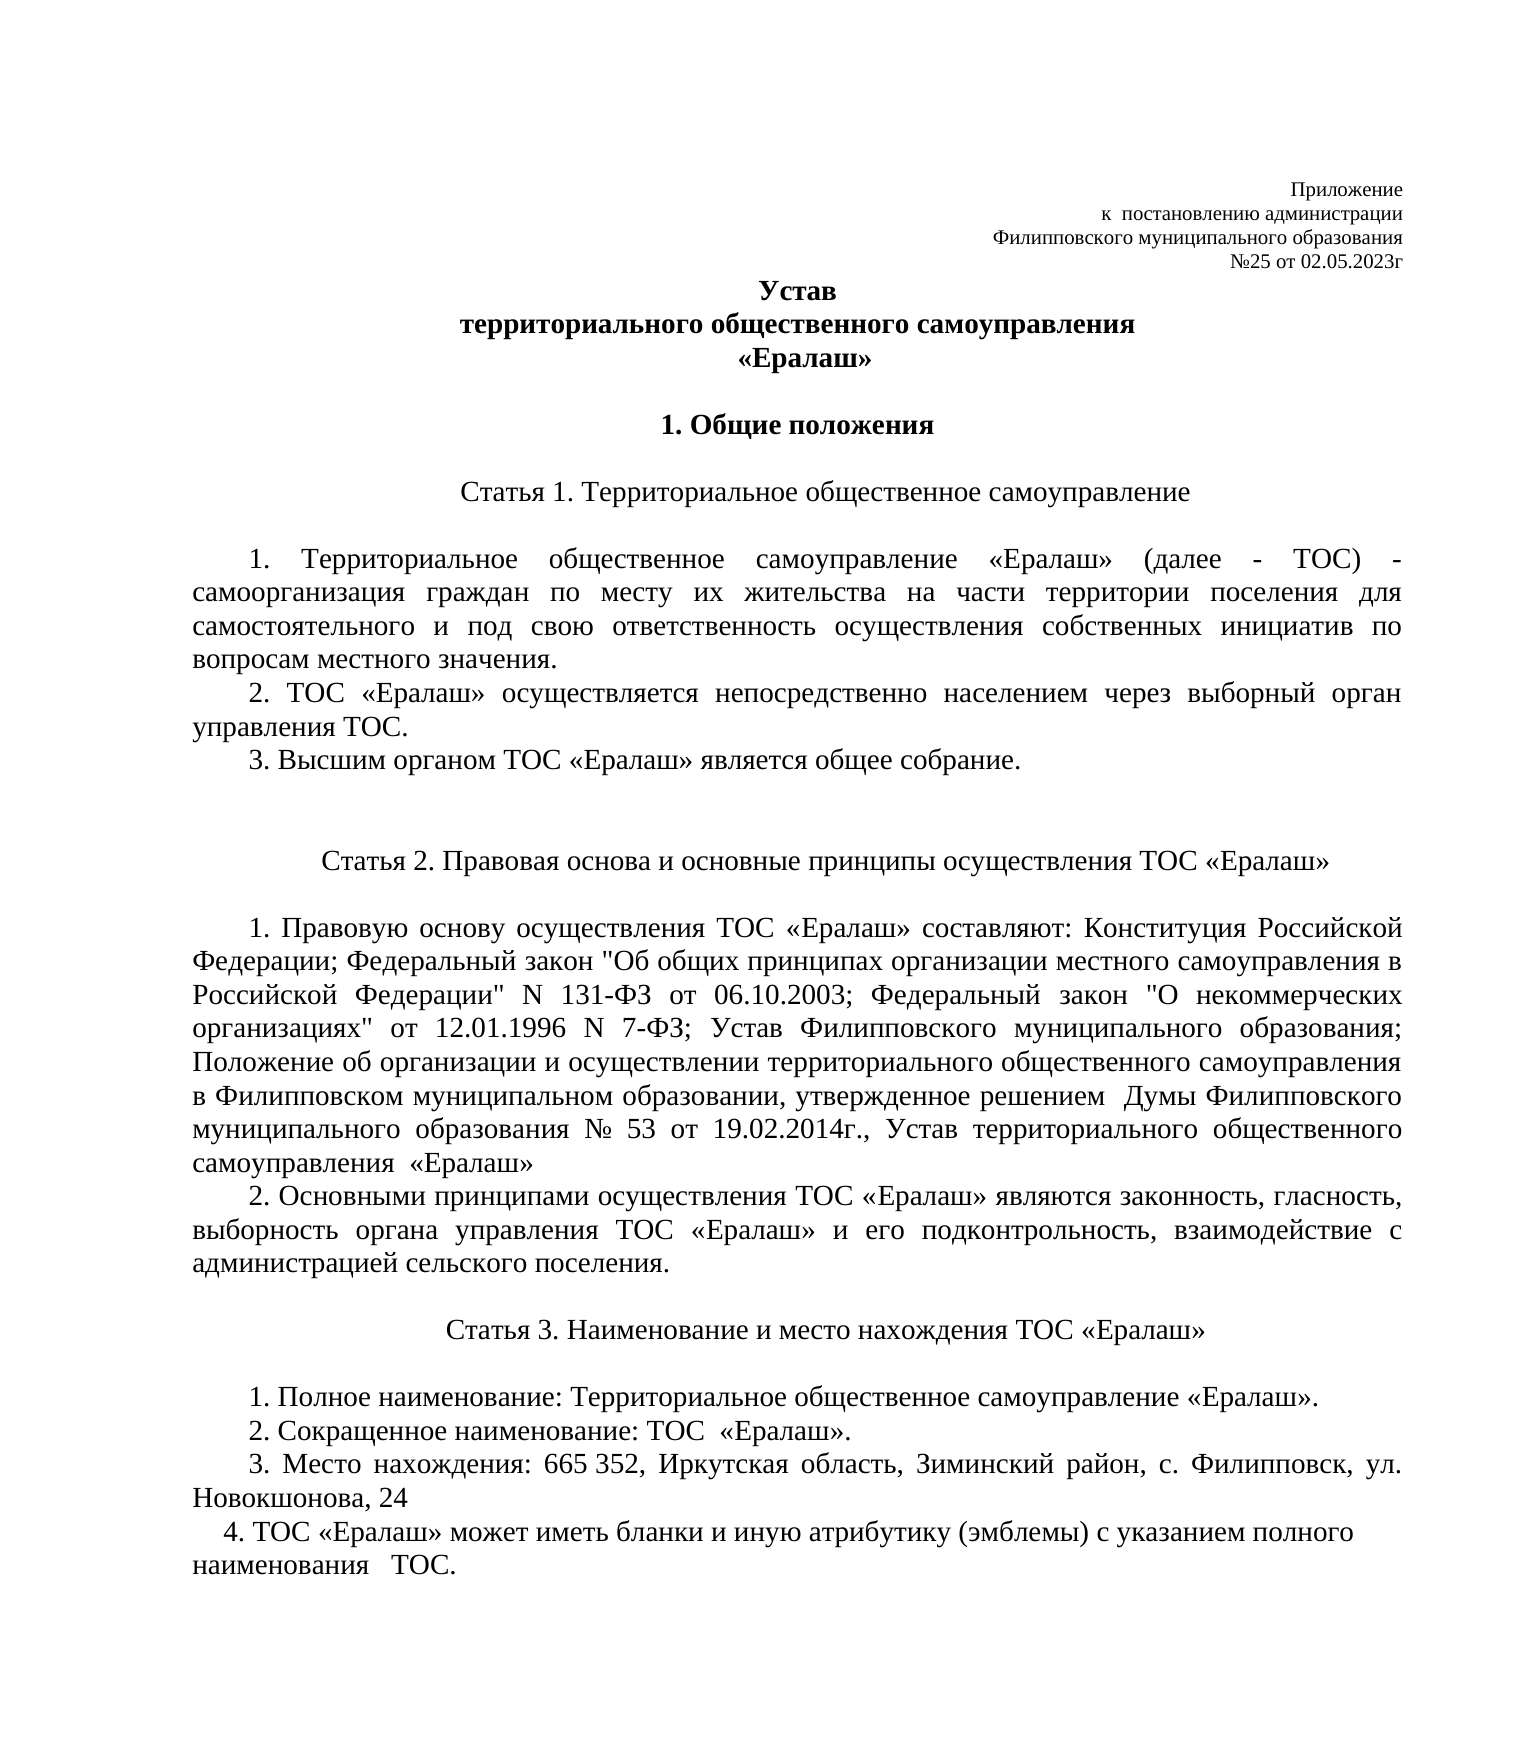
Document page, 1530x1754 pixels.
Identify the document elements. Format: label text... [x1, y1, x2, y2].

text Устав [192, 273, 1403, 306]
text Приложение [192, 176, 1403, 201]
text 2. Основными принципами осуществления ТОС «Ералаш» являются законность, гласность, выборность органа управления ТОС «Ералаш» и его подконтрольность, взаимодействие с администрацией сельского поселения. [192, 1178, 1403, 1279]
text 3. Место нахождения: 665 352, Иркутская область, Зиминский район, с. Филипповск, ул. Новокшонова, 24 [192, 1447, 1403, 1514]
text к постановлению администрации [192, 201, 1403, 224]
text территориального общественного самоуправления [192, 306, 1403, 340]
text Филипповского муниципального образования [192, 224, 1403, 249]
text №25 от 02.05.2023г [192, 249, 1403, 273]
text 3. Высшим органом ТОС «Ералаш» является общее собрание. [192, 742, 1403, 776]
text 1. Полное наименование: Территориальное общественное самоуправление «Ералаш». [192, 1379, 1403, 1413]
text 1. Общие положения [192, 407, 1403, 440]
text «Ералаш» [192, 340, 1403, 373]
text 4. ТОС «Ералаш» может иметь бланки и иную атрибутику (эмблемы) с указанием полного наименования ТОС. [192, 1514, 1403, 1581]
text 1. Правовую основу осуществления ТОС «Ералаш» составляют: Конституция Российской Федерации; Федеральный закон "Об общих принципах организации местного самоуправления в Российской Федерации" N 131-ФЗ от 06.10.2003; Федеральный закон "О некоммерческих организациях" от 12.01.1996 N 7-ФЗ; Устав Филипповского муниципального образования; Положение об организации и осуществлении территориального общественного самоуправления в Филипповском муниципальном образовании, утвержденное решением Думы Филипповского муниципального образования № 53 от 19.02.2014г., Устав территориального общественного самоуправления «Ералаш» [192, 910, 1403, 1178]
text 2. Сокращенное наименование: ТОС «Ералаш». [192, 1413, 1403, 1447]
text Статья 2. Правовая основа и основные принципы осуществления ТОС «Ералаш» [192, 843, 1403, 876]
text 1. Территориальное общественное самоуправление «Ералаш» (далее - ТОС) - самоорганизация граждан по месту их жительства на части территории поселения для самостоятельного и под свою ответственность осуществления собственных инициатив по вопросам местного значения. [192, 541, 1403, 675]
text Статья 3. Наименование и место нахождения ТОС «Ералаш» [192, 1312, 1403, 1346]
text Статья 1. Территориальное общественное самоуправление [192, 474, 1403, 507]
text 2. ТОС «Ералаш» осуществляется непосредственно населением через выборный орган управления ТОС. [192, 675, 1403, 742]
